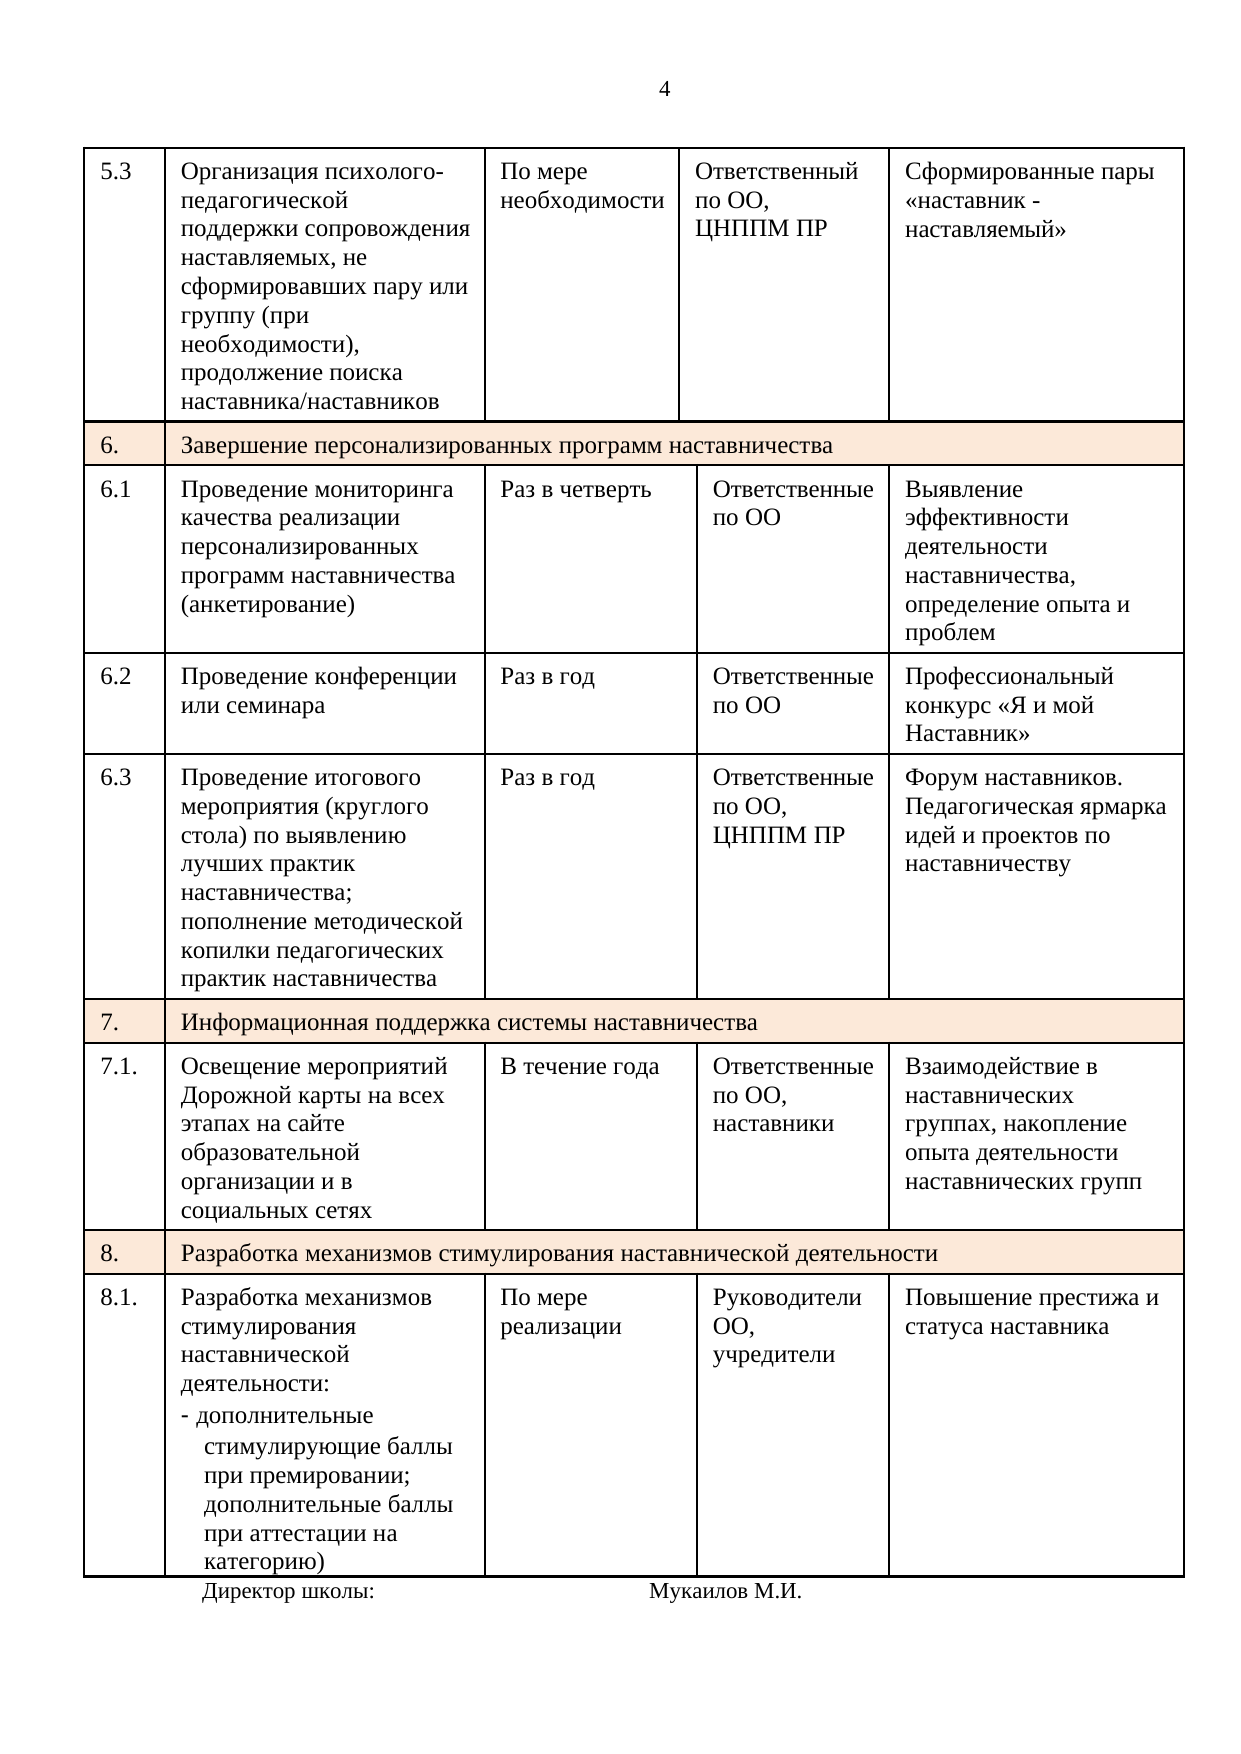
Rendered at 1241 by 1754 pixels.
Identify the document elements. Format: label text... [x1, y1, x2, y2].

table_cell Разработка механизмов стимулирования наставнической деятельности [166, 1231, 1183, 1273]
text Директор школы: Мукаилов М.И. [59, 1577, 1152, 1604]
table_cell Проведение конференции или семинара [166, 654, 484, 753]
table_cell 8.1. [85, 1275, 164, 1575]
table_cell Проведение итогового мероприятия (круглого стола) по выявлению лучших практик наставничества; пополнение методической копилки педагогических практик наставничества [166, 755, 484, 998]
table_cell Профессиональный конкурс «Я и мой Наставник» [890, 654, 1183, 753]
table_cell Ответственные по ОО [698, 654, 888, 753]
table_cell Информационная поддержка системы наставничества [166, 1000, 1183, 1042]
table_cell Проведение мониторинга качества реализации персонализированных программ наставничества (анкетирование) [166, 466, 484, 652]
table_header Сформированные пары «наставник - наставляемый» [890, 149, 1183, 420]
table_cell Ответственные по ОО [698, 466, 888, 652]
table_cell 6.3 [85, 755, 164, 998]
table_cell 6.1 [85, 466, 164, 652]
table_cell Взаимодействие в наставнических группах, накопление опыта деятельности наставнических групп [890, 1044, 1183, 1229]
table_header Организация психолого- педагогической поддержки сопровождения наставляемых, не сформировавших пару или группу (при необходимости), продолжение поиска наставника/наставников [166, 149, 484, 420]
table_cell Раз в четверть [486, 466, 696, 652]
table_cell Раз в год [486, 755, 696, 998]
table_header Ответственный по ОО, ЦНППМ ПР [680, 149, 888, 420]
table_cell Ответственные по ОО, наставники [698, 1044, 888, 1229]
table_cell По мере реализации [486, 1275, 696, 1575]
table_header По мере необходимости [486, 149, 678, 420]
table_cell 6.2 [85, 654, 164, 753]
table_cell Ответственные по ОО, ЦНППМ ПР [698, 755, 888, 998]
table_header 5.3 [85, 149, 164, 420]
table_cell 7. [85, 1000, 164, 1042]
table_cell Разработка механизмов стимулирования наставнической деятельности: - дополнительные стимулирующие баллы при премировании; дополнительные баллы при аттестации на категорию) [166, 1275, 484, 1575]
table_cell Раз в год [486, 654, 696, 753]
table_cell Руководители ОО, учредители [698, 1275, 888, 1575]
table_cell Форум наставников. Педагогическая ярмарка идей и проектов по наставничеству [890, 755, 1183, 998]
table_cell 7.1. [85, 1044, 164, 1229]
table_cell Завершение персонализированных программ наставничества [166, 423, 1183, 464]
table_cell Выявление эффективности деятельности наставничества, определение опыта и проблем [890, 466, 1183, 652]
table_cell 6. [85, 423, 164, 464]
table_cell Повышение престижа и статуса наставника [890, 1275, 1183, 1575]
table_cell 8. [85, 1231, 164, 1273]
table_cell В течение года [486, 1044, 696, 1229]
table_cell Освещение мероприятий Дорожной карты на всех этапах на сайте образовательной организации и в социальных сетях [166, 1044, 484, 1229]
